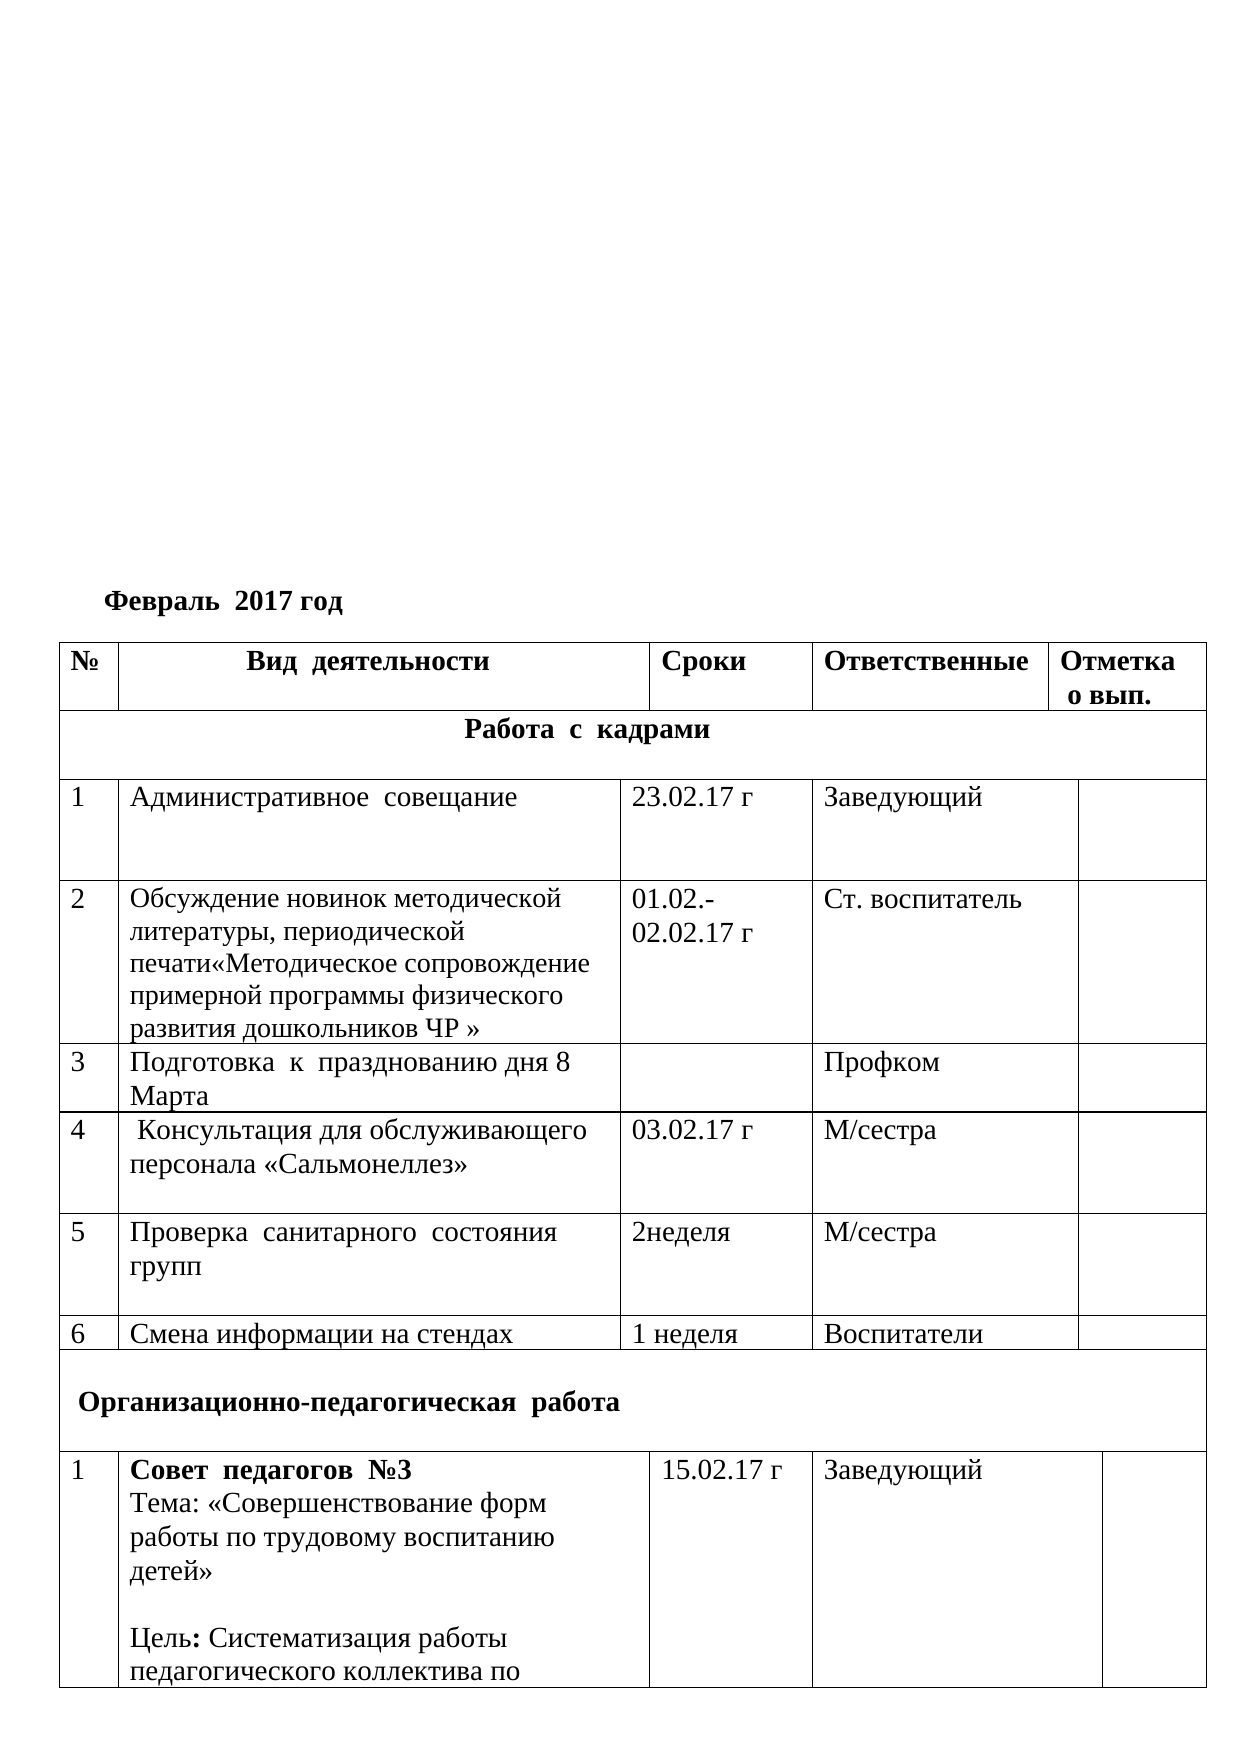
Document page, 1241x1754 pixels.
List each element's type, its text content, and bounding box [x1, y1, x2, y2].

table_cell [1079, 1113, 1206, 1213]
table_cell 1 [60, 780, 118, 880]
table_cell 01.02.- 02.02.17 г [621, 881, 812, 1043]
table_cell 2неделя [621, 1214, 812, 1315]
table_cell Профком [813, 1044, 1078, 1111]
table_cell М/сестра [813, 1214, 1078, 1315]
table_cell Административное совещание [119, 780, 620, 880]
table_cell Ст. воспитатель [813, 881, 1078, 1043]
table_cell Проверка санитарного состояния групп [119, 1214, 620, 1315]
table_header Ответственные [813, 643, 1048, 710]
table_cell [1079, 1214, 1206, 1315]
table_cell Смена информации на стендах [119, 1316, 620, 1349]
text Февраль 2017 год [103, 583, 1152, 616]
table_cell [1103, 1452, 1206, 1687]
table_cell 1 неделя [621, 1316, 812, 1349]
table_cell 03.02.17 г [621, 1113, 812, 1213]
table_cell 2 [60, 881, 118, 1043]
table_cell Консультация для обслуживающего персонала «Сальмонеллез» [119, 1113, 620, 1213]
table_header Сроки [650, 643, 812, 710]
table_cell [1079, 780, 1206, 880]
table_cell [621, 1044, 812, 1111]
table_cell Заведующий [813, 780, 1078, 880]
table_cell [1079, 881, 1206, 1043]
table_cell [1079, 1316, 1206, 1349]
table_header Отметка о вып. [1049, 643, 1206, 710]
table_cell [119, 1452, 649, 1687]
table_cell [1079, 1044, 1206, 1111]
table_cell 6 [60, 1316, 118, 1349]
table_cell Заведующий [813, 1452, 1102, 1687]
table_cell Воспитатели [813, 1316, 1078, 1349]
table_cell Организационно-педагогическая работа [60, 1350, 1206, 1451]
table_cell 5 [60, 1214, 118, 1315]
table_cell 1 [60, 1452, 118, 1687]
table_cell 4 [60, 1113, 118, 1213]
table_cell Обсуждение новинок методической литературы, периодической печати«Методическое сопровождение примерной программы физического развития дошкольников ЧР » [119, 881, 620, 1043]
table_cell 15.02.17 г [650, 1452, 812, 1687]
table_cell М/сестра [813, 1113, 1078, 1213]
table_cell Работа с кадрами [60, 711, 1206, 778]
table_header № [60, 643, 118, 710]
table_cell Подготовка к празднованию дня 8 Марта [119, 1044, 620, 1111]
table_header Вид деятельности [119, 643, 649, 710]
table_cell 3 [60, 1044, 118, 1111]
table_cell 23.02.17 г [621, 780, 812, 880]
